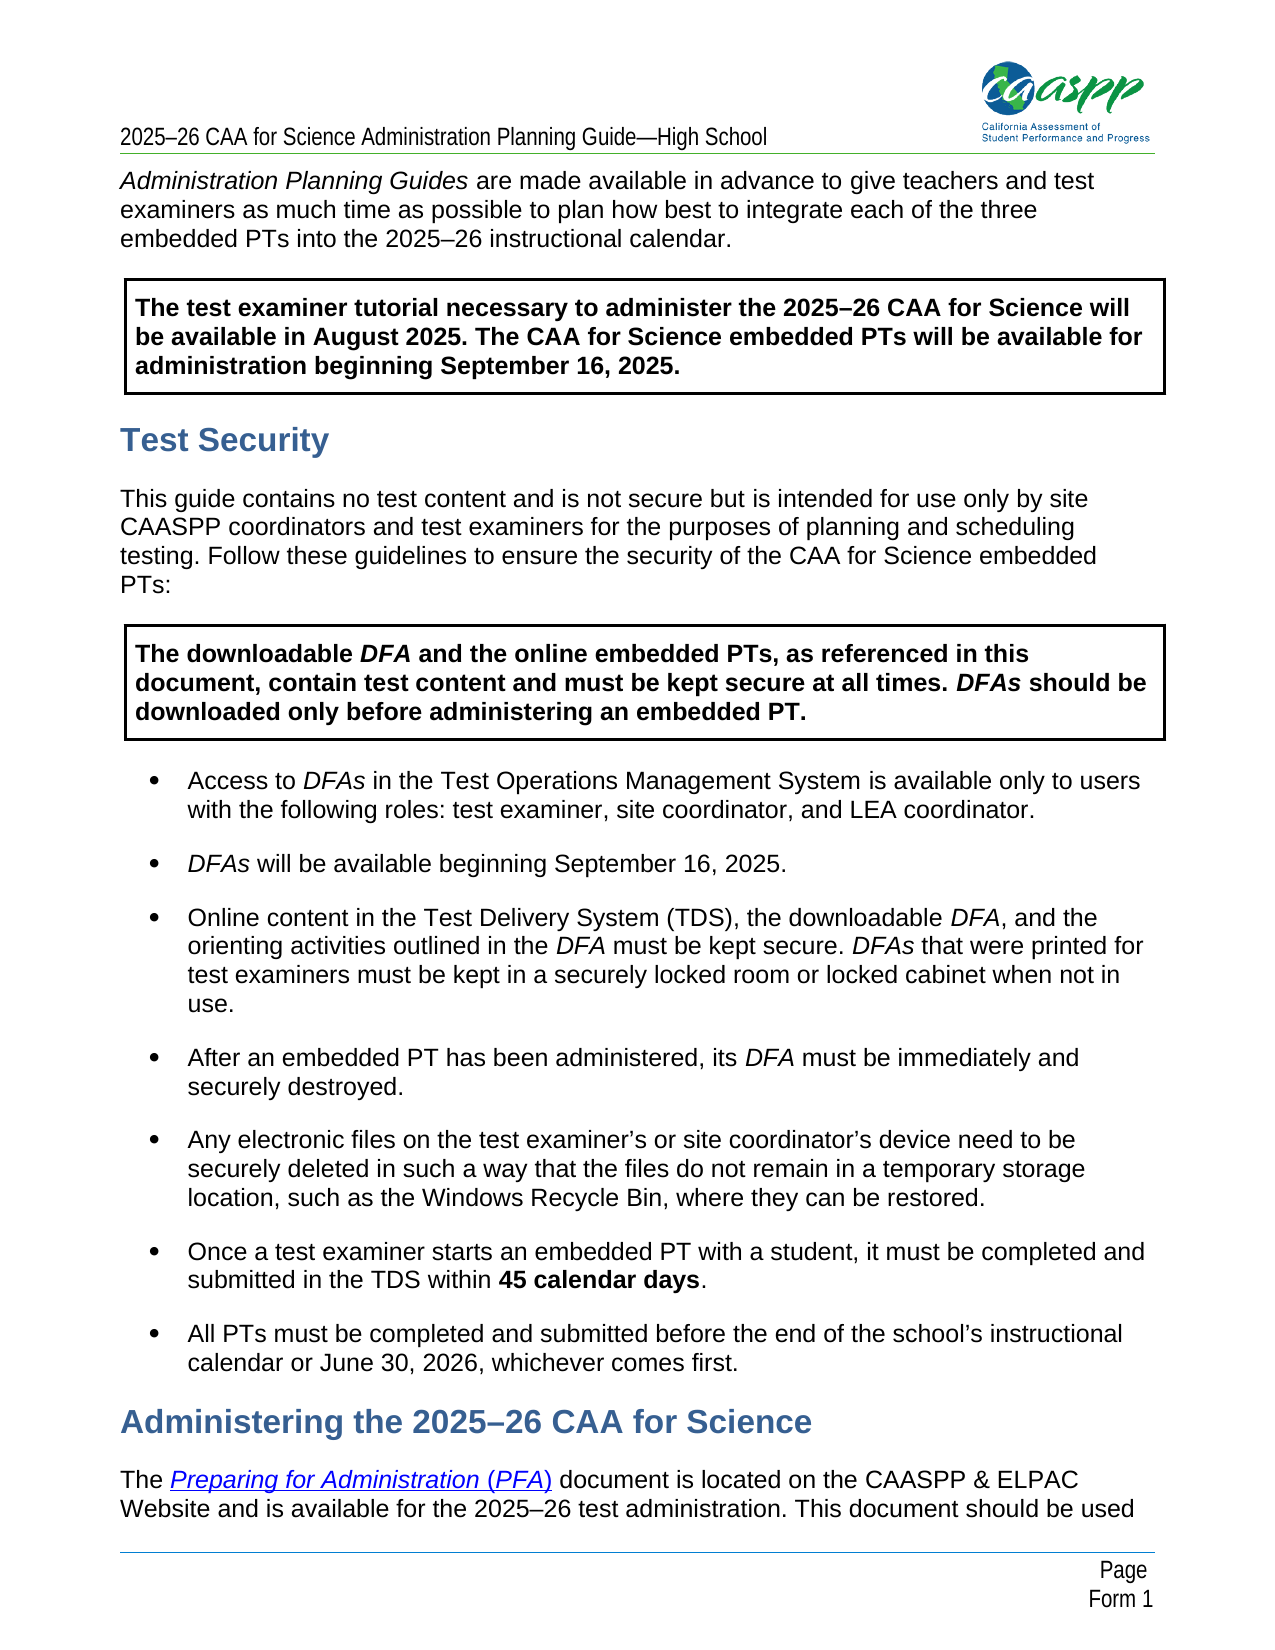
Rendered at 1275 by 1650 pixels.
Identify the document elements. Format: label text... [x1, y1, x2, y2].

text The downloadable DFA and the online embedded PTs, as referenced in this document, contain test content and must be kept secure at all times. DFAs should be downloaded only before administering an embedded PT. [127, 627, 1163, 738]
text Once a test examiner starts an embedded PT with a student, it must be completed and submitted in the TDS within 45 calendar days. [150, 1237, 1155, 1294]
text Online content in the Test Delivery System (TDS), the downloadable DFA, and the orienting activities outlined in the DFA must be kept secure. DFAs that were printed for test examiners must be kept in a securely locked room or locked cabinet when not in use. [150, 902, 1155, 1018]
text Any electronic files on the test examiner’s or site coordinator’s device need to be securely deleted in such a way that the files do not remain in a temporary storage location, such as the Windows Recycle Bin, where they can be restored. [150, 1125, 1155, 1212]
text Access to DFAs in the Test Operations Management System is available only to users with the following roles: test examiner, site coordinator, and LEA coordinator. [150, 766, 1155, 824]
text This guide contains no test content and is not secure but is intended for use only by site CAASPP coordinators and test examiners for the purposes of planning and scheduling testing. Follow these guidelines to ensure the security of the CAA for Science embedded PTs: [120, 483, 1155, 598]
text All PTs must be completed and submitted before the end of the school’s instructional calendar or June 30, 2026, whichever comes first. [150, 1319, 1155, 1377]
subtitle Administering the 2025–26 CAA for Science [120, 1402, 1155, 1440]
text DFAs will be available beginning September 16, 2025. [150, 849, 1155, 877]
text Administration Planning Guides are made available in advance to give teachers and test examiners as much time as possible to plan how best to integrate each of the three embedded PTs into the 2025–26 instructional calendar. [120, 166, 1155, 253]
picture [977, 60, 1152, 146]
text The test examiner tutorial necessary to administer the 2025–26 CAA for Science will be available in August 2025. The CAA for Science embedded PTs will be available for administration beginning September 16, 2025. [127, 281, 1163, 392]
text After an embedded PT has been administered, its DFA must be immediately and securely destroyed. [150, 1043, 1155, 1100]
subtitle Test Security [120, 420, 1155, 458]
